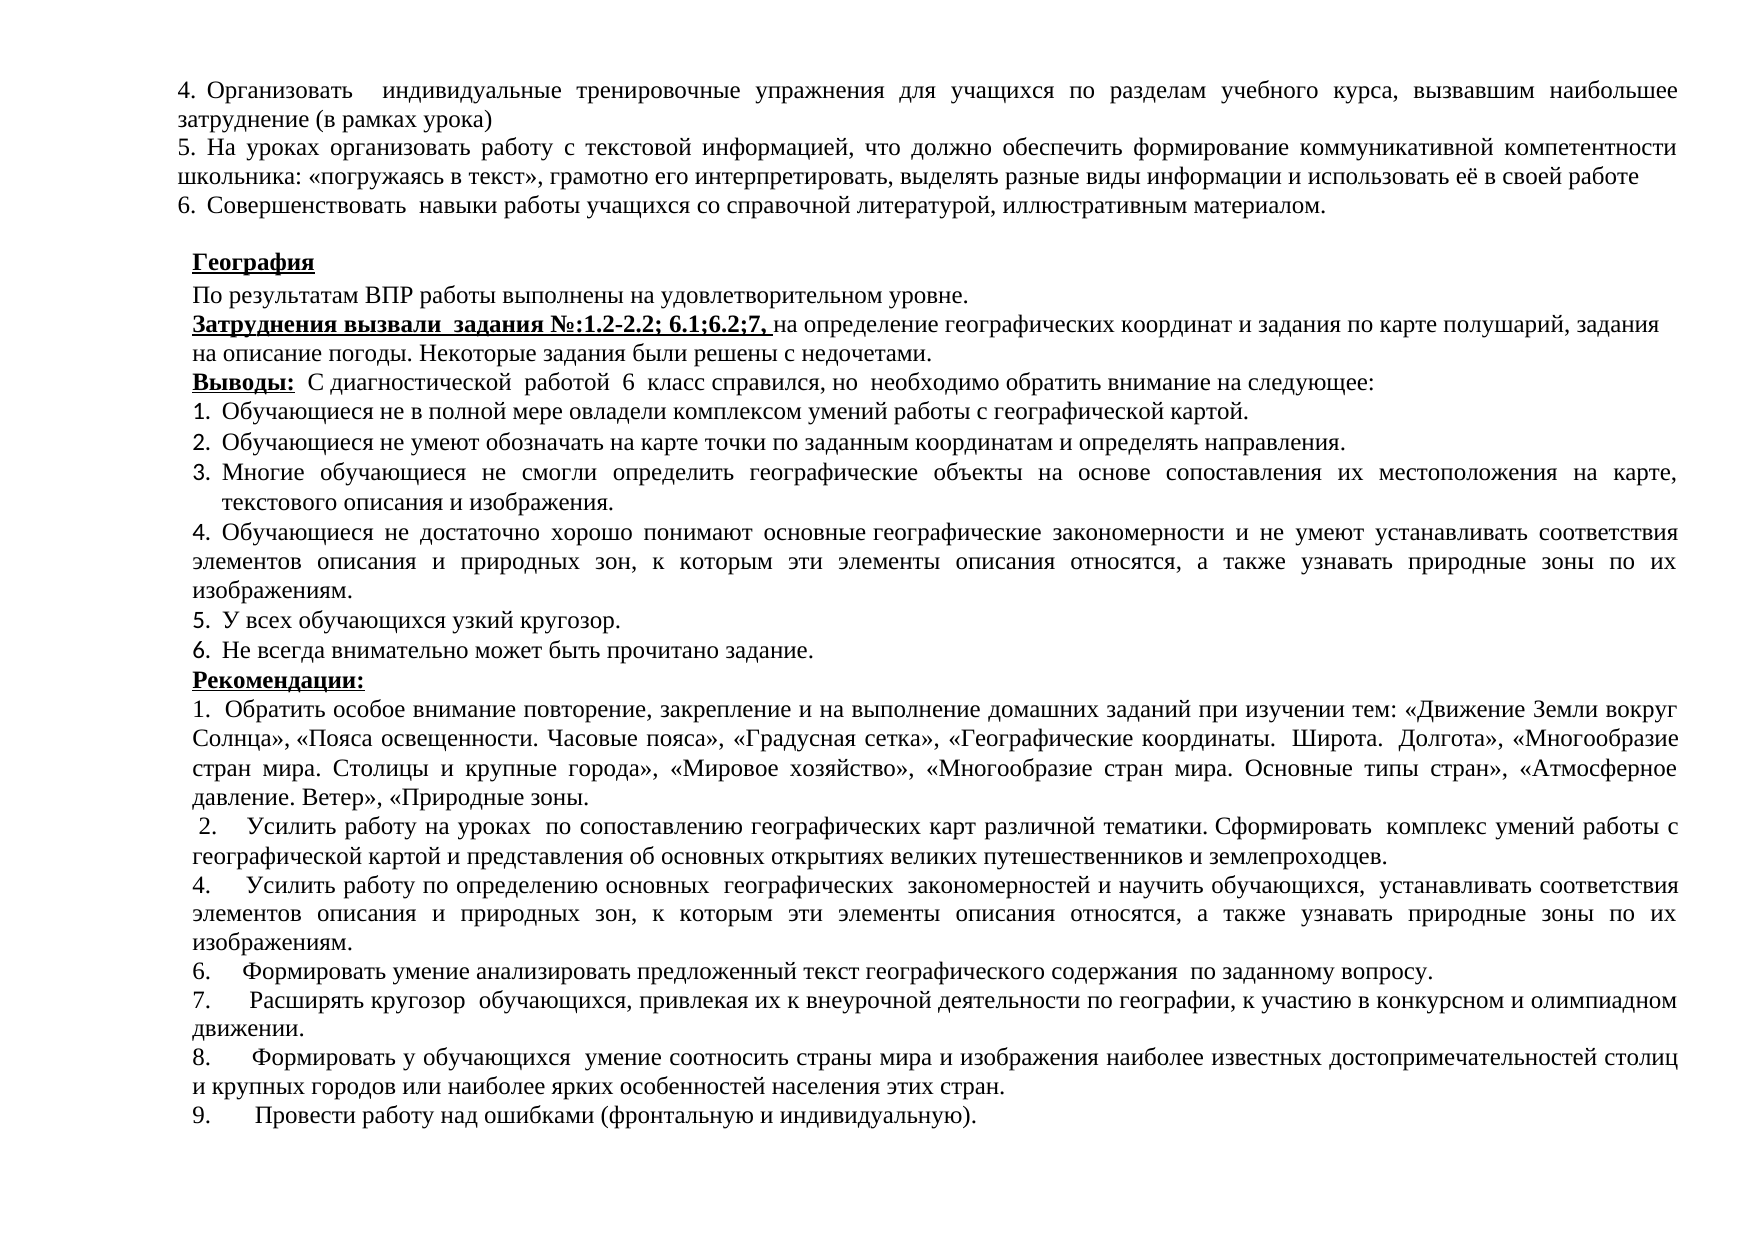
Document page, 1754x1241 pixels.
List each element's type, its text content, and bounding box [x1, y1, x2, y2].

text 9. Провести работу над ошибками (фронтальную и индивидуальную). [192, 1100, 1679, 1128]
text Затруднения вызвали задания №:1.2-2.2; 6.1;6.2;7, на определение географических координат и задания по карте полушарий, задания на описание погоды. Некоторые задания были решены с недочетами. [192, 309, 1679, 367]
text 7. Расширять кругозор обучающихся, привлекая их к внеурочной деятельности по географии, к участию в конкурсном и олимпиадном движении. [192, 985, 1679, 1042]
list На уроках организовать работу с текстовой информацией, что должно обеспечить формирование коммуникативной компетентности школьника: «погружаясь в текст», грамотно его интерпретировать, выделять разные виды информации и использовать её в своей работе [177, 132, 1679, 190]
list Обучающиеся не умеют обозначать на карте точки по заданным координатам и определять направления. [192, 426, 1679, 457]
text 6. Формировать умение анализировать предложенный текст географического содержания по заданному вопросу. [192, 956, 1679, 985]
list Не всегда внимательно может быть прочитано задание. [192, 634, 1679, 665]
text По результатам ВПР работы выполнены на удовлетворительном уровне. [192, 281, 1679, 309]
text 8. Формировать у обучающихся умение соотносить страны мира и изображения наиболее известных достопримечательностей столиц и крупных городов или наиболее ярких особенностей населения этих стран. [192, 1042, 1679, 1100]
text Рекомендации: [192, 665, 1679, 694]
list Обучающиеся не в полной мере овладели комплексом умений работы с географической картой. [192, 396, 1679, 426]
text 1. Обратить особое внимание повторение, закрепление и на выполнение домашних заданий при изучении тем: «Движение Земли вокруг Солнца», «Пояса освещенности. Часовые пояса», «Градусная сетка», «Географические координаты. Широта. Долгота», «Многообразие стран мира. Столицы и крупные города», «Мировое хозяйство», «Многообразие стран мира. Основные типы стран», «Атмосферное давление. Ветер», «Природные зоны. [192, 694, 1679, 810]
text 2. Усилить работу на уроках по сопоставлению географических карт различной тематики. Сформировать комплекс умений работы с географической картой и представления об основных открытиях великих путешественников и землепроходцев. [192, 810, 1679, 870]
list Многие обучающиеся не смогли определить географические объекты на основе сопоставления их местоположения на карте, текстового описания и изображения. [192, 457, 1679, 516]
list Обучающиеся не достаточно хорошо понимают основные географические закономерности и не умеют устанавливать соответствия элементов описания и природных зон, к которым эти элементы описания относятся, а также узнавать природные зоны по их изображениям. [192, 516, 1679, 604]
text География [192, 247, 1679, 276]
list Совершенствовать навыки работы учащихся со справочной литературой, иллюстративным материалом. [177, 190, 1679, 219]
list У всех обучающихся узкий кругозор. [192, 604, 1679, 634]
text Выводы: С диагностической работой 6 класс справился, но необходимо обратить внимание на следующее: [192, 367, 1679, 396]
list Организовать индивидуальные тренировочные упражнения для учащихся по разделам учебного курса, вызвавшим наибольшее затруднение (в рамках урока) [177, 75, 1679, 132]
text 4. Усилить работу по определению основных географических закономерностей и научить обучающихся, устанавливать соответствия элементов описания и природных зон, к которым эти элементы описания относятся, а также узнавать природные зоны по их изображениям. [192, 870, 1679, 956]
